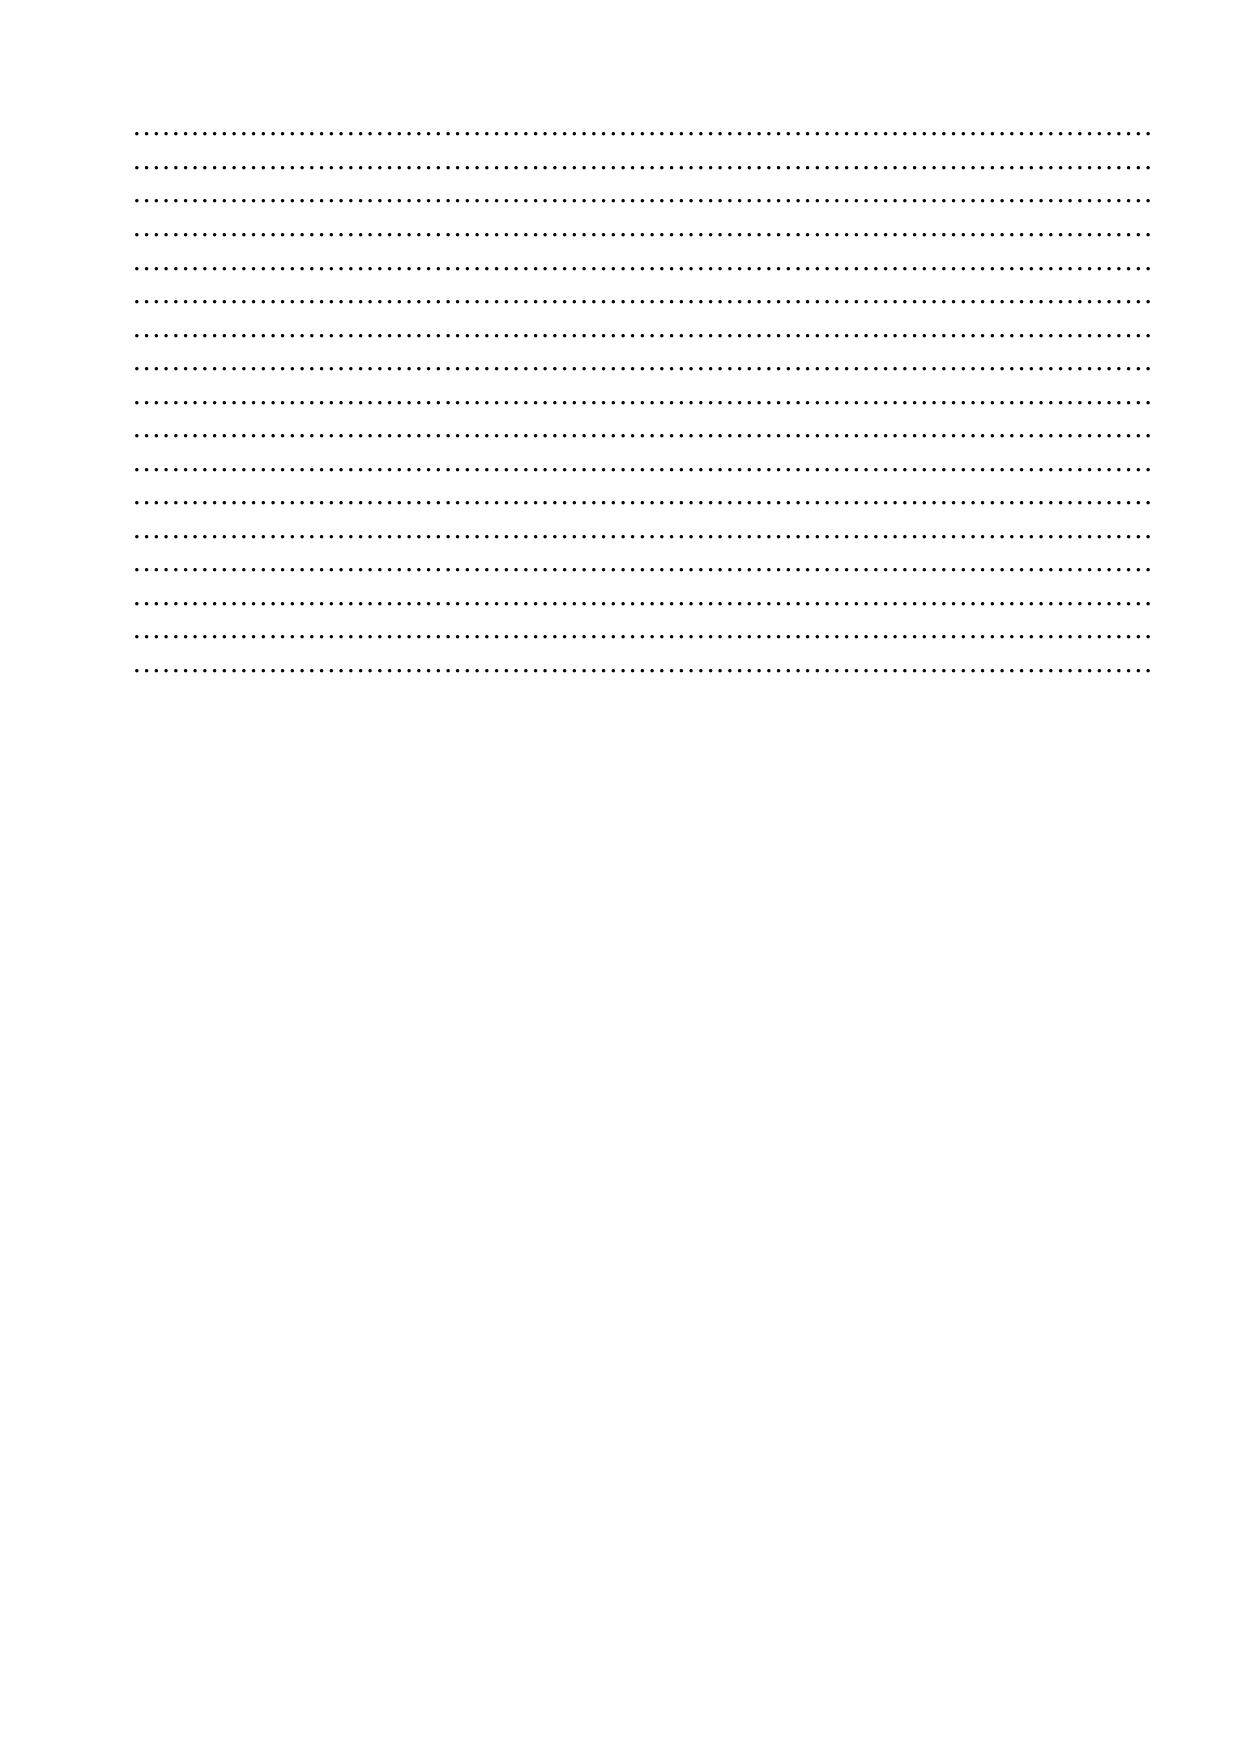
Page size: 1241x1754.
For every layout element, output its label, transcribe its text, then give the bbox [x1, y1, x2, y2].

text …………………………………………………………………………………………… [118, 410, 1166, 444]
text …………………………………………………………………………………………… [118, 243, 1166, 276]
text …………………………………………………………………………………………… [118, 444, 1166, 477]
text …………………………………………………………………………………………… [118, 176, 1166, 209]
text …………………………………………………………………………………………… [118, 477, 1166, 511]
text …………………………………………………………………………………………… [118, 511, 1166, 544]
text …………………………………………………………………………………………… [118, 377, 1166, 410]
text …………………………………………………………………………………………… [118, 578, 1166, 612]
text …………………………………………………………………………………………… [118, 343, 1166, 377]
text …………………………………………………………………………………………… [118, 310, 1166, 343]
text …………………………………………………………………………………………… [118, 645, 1166, 679]
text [118, 108, 1166, 142]
text …………………………………………………………………………………………… [118, 276, 1166, 310]
text …………………………………………………………………………………………… [118, 142, 1166, 176]
text …………………………………………………………………………………………… [118, 209, 1166, 243]
text …………………………………………………………………………………………… [118, 612, 1166, 645]
text …………………………………………………………………………………………… [118, 544, 1166, 578]
